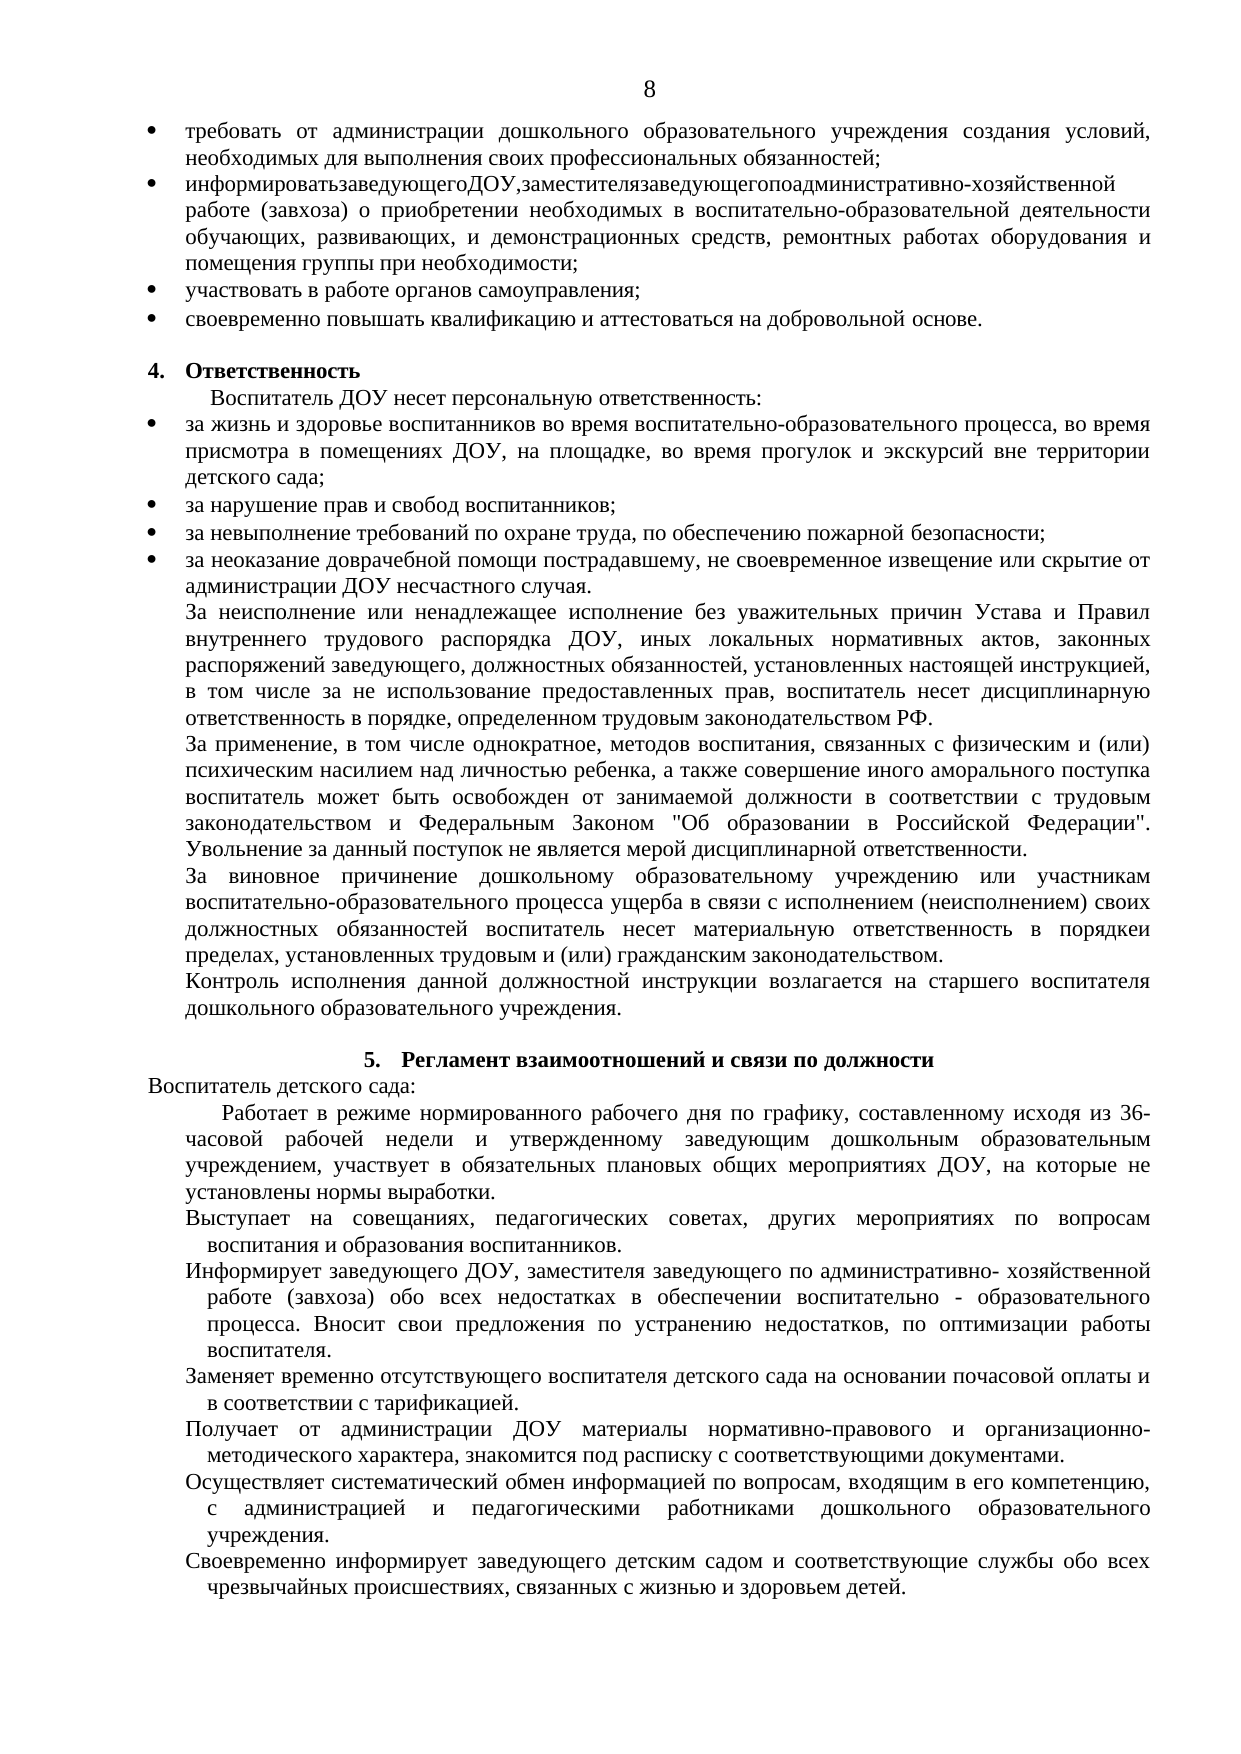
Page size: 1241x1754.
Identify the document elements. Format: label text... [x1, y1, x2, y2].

list за нарушение прав и свобод воспитанников; [148, 489, 1166, 518]
list Выступает на совещаниях, педагогических советах, других мероприятиях по вопросам воспитания и образования воспитанников. [148, 1204, 1152, 1257]
list требовать от администрации дошкольного образовательного учреждения создания условий, необходимых для выполнения своих профессиональных обязанностей; [148, 117, 1152, 170]
list За неисполнение или ненадлежащее исполнение без уважительных причин Устава и Правил внутреннего трудового распорядка ДОУ, иных локальных нормативных актов, законных распоряжений заведующего, должностных обязанностей, установленных настоящей инструкцией, в том числе за не использование предоставленных прав, воспитатель несет дисциплинарную ответственность в порядке, определенном трудовым законодательством РФ. [148, 598, 1152, 730]
list Заменяет временно отсутствующего воспитателя детского сада на основании почасовой оплаты и в соответствии с тарификацией. [148, 1362, 1152, 1415]
subtitle Регламент взаимоотношений и связи по должности [363, 1046, 1166, 1072]
list Информирует заведующего ДОУ, заместителя заведующего по административно- хозяйственной работе (завхоза) обо всех недостатках в обеспечении воспитательно - образовательного процесса. Вносит свои предложения по устранению недостатков, по оптимизации работы воспитателя. [148, 1257, 1152, 1362]
list За виновное причинение дошкольному образовательному учреждению или участникам воспитательно-образовательного процесса ущерба в связи с исполнением (неисполнением) своих должностных обязанностей воспитатель несет материальную ответственность в порядкеи пределах, установленных трудовым и (или) гражданским законодательством. [148, 862, 1152, 967]
list за невыполнение требований по охране труда, по обеспечению пожарной безопасности; [148, 518, 1166, 546]
list своевременно повышать квалификацию и аттестоваться на добровольной основе. [148, 303, 1166, 332]
list за неоказание доврачебной помощи пострадавшему, не своевременное извещение или скрытие от администрации ДОУ несчастного случая. [148, 546, 1152, 598]
list Получает от администрации ДОУ материалы нормативно-правового и организационно- методического характера, знакомится под расписку с соответствующими документами. [148, 1415, 1152, 1468]
subtitle Ответственность [148, 358, 758, 384]
list Контроль исполнения данной должностной инструкции возлагается на старшего воспитателя дошкольного образовательного учреждения. [148, 967, 1152, 1020]
list Воспитатель ДОУ несет персональную ответственность: [148, 384, 762, 410]
list участвовать в работе органов самоуправления; [148, 276, 1166, 303]
list за жизнь и здоровье воспитанников во время воспитательно-образовательного процесса, во время присмотра в помещениях ДОУ, на площадке, во время прогулок и экскурсий вне территории детского сада; [148, 410, 1152, 489]
list Работает в режиме нормированного рабочего дня по графику, составленному исходя из 36- часовой рабочей недели и утвержденному заведующим дошкольным образовательным учреждением, участвует в обязательных плановых общих мероприятиях ДОУ, на которые не установлены нормы выработки. [185, 1099, 1153, 1204]
list Осуществляет систематический обмен информацией по вопросам, входящим в его компетенцию, с администрацией и педагогическими работниками дошкольного образовательного учреждения. [148, 1468, 1152, 1547]
text Воспитатель детского сада: [148, 1072, 1166, 1099]
list Своевременно информирует заведующего детским садом и соответствующие службы обо всех чрезвычайных происшествиях, связанных с жизнью и здоровьем детей. [148, 1547, 1152, 1600]
list За применение, в том числе однократное, методов воспитания, связанных с физическим и (или) психическим насилием над личностью ребенка, а также совершение иного аморального поступка воспитатель может быть освобожден от занимаемой должности в соответствии с трудовым законодательством и Федеральным Законом "Об образовании в Российской Федерации". Увольнение за данный поступок не является мерой дисциплинарной ответственности. [148, 730, 1152, 862]
list информироватьзаведующегоДОУ,заместителязаведующегопоадминистративно-хозяйственной работе (завхоза) о приобретении необходимых в воспитательно-образовательной деятельности обучающих, развивающих, и демонстрационных средств, ремонтных работах оборудования и помещения группы при необходимости; [148, 170, 1152, 276]
